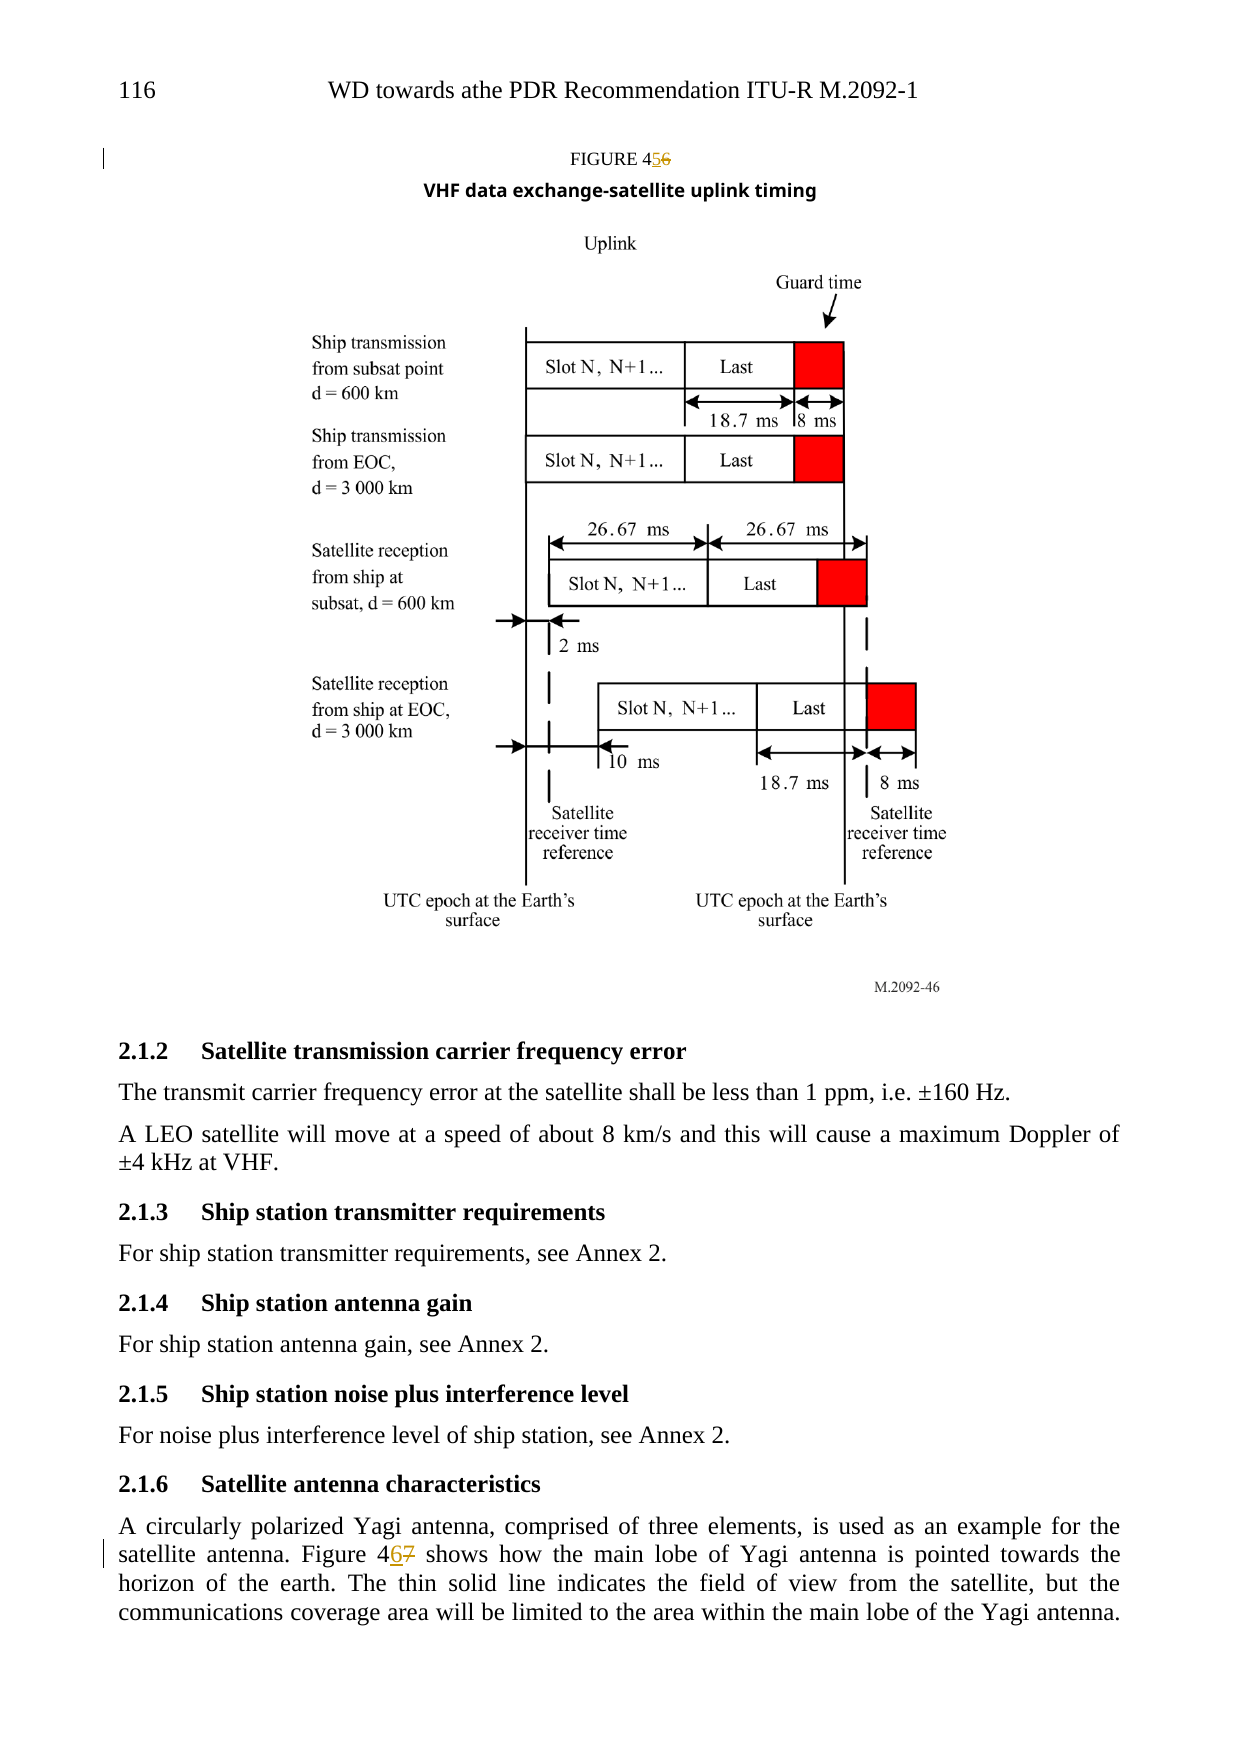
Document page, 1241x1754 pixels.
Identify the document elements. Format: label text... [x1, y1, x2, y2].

text For ship station transmitter requirements, see Annex 2. [118, 1238, 1122, 1267]
text For noise plus interference level of ship station, see Annex 2. [118, 1420, 1122, 1449]
subtitle 2.1.4 Ship station antenna gain [118, 1288, 1122, 1317]
picture [285, 215, 955, 1012]
text Figure 4 [118, 148, 1122, 169]
subtitle 2.1.5 Ship station noise plus interference level [118, 1379, 1122, 1407]
text The transmit carrier frequency error at the satellite shall be less than 1 ppm, i.e. ±160 Hz. [118, 1077, 1122, 1106]
text For ship station antenna gain, see Annex 2. [118, 1329, 1122, 1358]
subtitle 2.1.2 Satellite transmission carrier frequency error [118, 1036, 1122, 1065]
subtitle 2.1.3 Ship station transmitter requirements [118, 1197, 1122, 1226]
title VHF data exchange-satellite uplink timing [118, 178, 1122, 203]
subtitle 2.1.6 Satellite antenna characteristics [118, 1469, 1122, 1498]
text A LEO satellite will move at a speed of about 8 km/s and this will cause a maximum Doppler of ±4 kHz at VHF. [118, 1119, 1122, 1176]
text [118, 1511, 1122, 1626]
